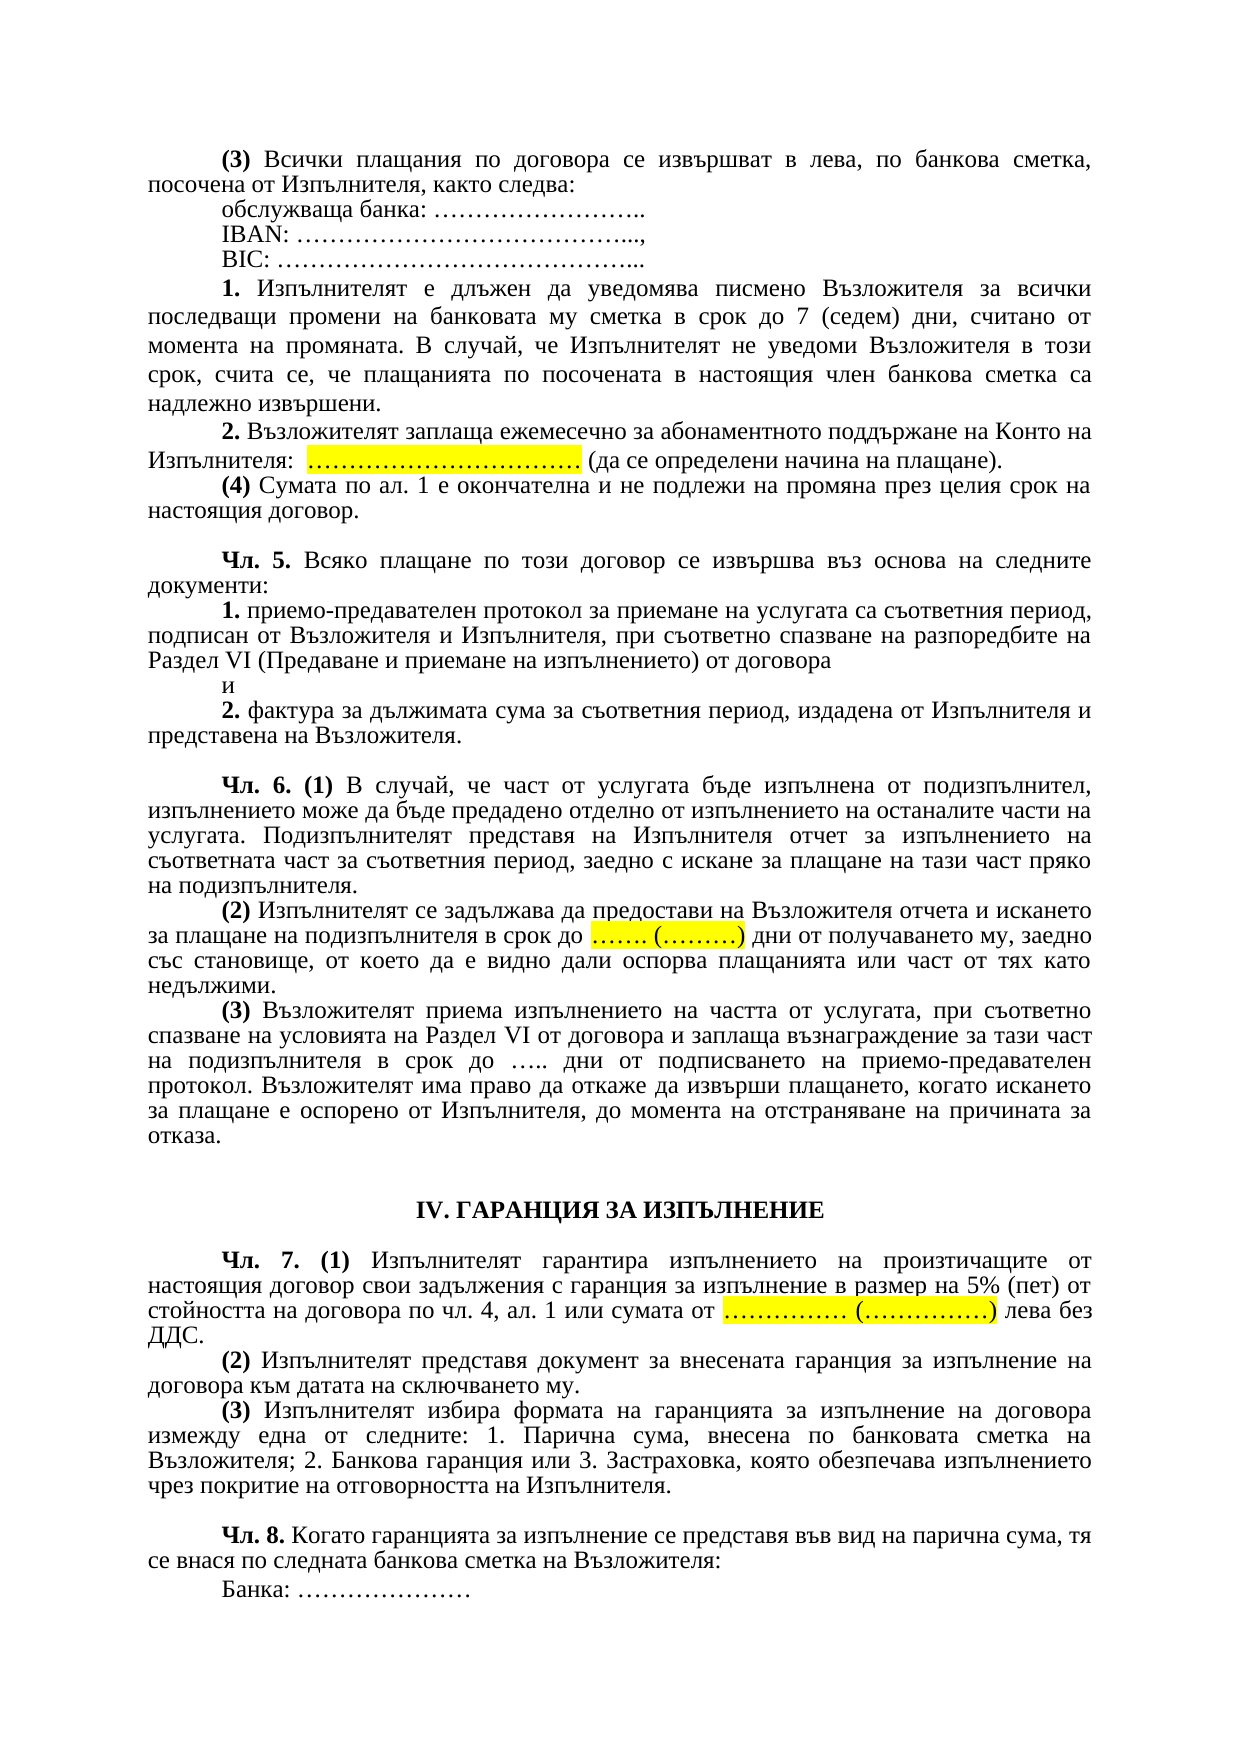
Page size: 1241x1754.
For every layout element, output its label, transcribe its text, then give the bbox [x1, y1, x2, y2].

text (2) Изпълнителят се задължава да предостави на Възложителя отчета и искането за плащане на подизпълнителя в срок до ……. (………) дни от получаването му, заедно със становище, от което да е видно дали оспорва плащанията или част от тях като недължими. [148, 899, 1093, 999]
text (3) Възложителят приема изпълнението на частта от услугата, при съответно спазване на условията на Раздел VI от договора и заплаща възнаграждение за тази част на подизпълнителя в срок до ….. дни от подписването на приемо-предавателен протокол. Възложителят има право да откаже да извърши плащането, когато искането за плащане е оспорено от Изпълнителя, до момента на отстраняване на причината за отказа. [148, 999, 1093, 1149]
text Чл. 7. (1) Изпълнителят гарантира изпълнението на произтичащите от настоящия договор свои задължения с гаранция за изпълнение в размер на 5% (пет) от стойността на договора по чл. 4, ал. 1 или сумата от …………… (……………) лева без ДДС. [148, 1249, 1093, 1349]
text 1. Изпълнителят е длъжен да уведомява писмено Възложителя за всички последващи промени на банковата му сметка в срок до 7 (седем) дни, считано от момента на промяната. В случай, че Изпълнителят не уведоми Възложителя в този срок, счита се, че плащанията по посочената в настоящия член банкова сметка са надлежно извършени. [148, 273, 1093, 416]
text Чл. 6. (1) В случай, че част от услугата бъде изпълнена от подизпълнител, изпълнението може да бъде предадено отделно от изпълнението на останалите части на услугата. Подизпълнителят представя на Изпълнителя отчет за изпълнението на съответната част за съответния период, заедно с искане за плащане на тази част пряко на подизпълнителя. [148, 774, 1093, 899]
text 1. приемо-предавателен протокол за приемане на услугата са съответния период, подписан от Възложителя и Изпълнителя, при съответно спазване на разпоредбите на Раздел VI (Предаване и приемане на изпълнението) от договора [148, 599, 1093, 674]
text IV. ГАРАНЦИЯ ЗА ИЗПЪЛНЕНИЕ [148, 1199, 1093, 1224]
text (2) Изпълнителят представя документ за внесената гаранция за изпълнение на договора към датата на сключването му. [148, 1349, 1093, 1399]
text 2. фактура за дължимата сума за съответния период, издадена от Изпълнителя и представена на Възложителя. [148, 699, 1093, 749]
text Банка: ………………… [221, 1574, 1093, 1603]
text (3) Изпълнителят избира формата на гаранцията за изпълнение на договора измежду една от следните: 1. Парична сума, внесена по банковата сметка на Възложителя; 2. Банкова гаранция или 3. Застраховка, която обезпечава изпълнението чрез покритие на отговорността на Изпълнителя. [148, 1399, 1093, 1499]
text и [148, 674, 1093, 699]
text Чл. 5. Всяко плащане по този договор се извършва въз основа на следните документи: [148, 549, 1093, 599]
text IBAN: …………………………………..., [148, 223, 1093, 248]
text (4) Сумата по ал. 1 е окончателна и не подлежи на промяна през целия срок на настоящия договор. [148, 474, 1093, 524]
text обслужваща банка: …………………….. [148, 198, 1093, 223]
text Чл. 8. Когато гаранцията за изпълнение се представя във вид на парична сума, тя се внася по следната банкова сметка на Възложителя: [148, 1524, 1093, 1574]
text BIC: ……………………………………... [148, 248, 1093, 273]
text 2. Възложителят заплаща ежемесечно за абонаментното поддържане на Конто на Изпълнителя: …………………………… (да се определени начина на плащане). [148, 416, 1093, 474]
text (3) Всички плащания по договора се извършват в лева, по банкова сметка, посочена от Изпълнителя, както следва: [148, 148, 1093, 198]
